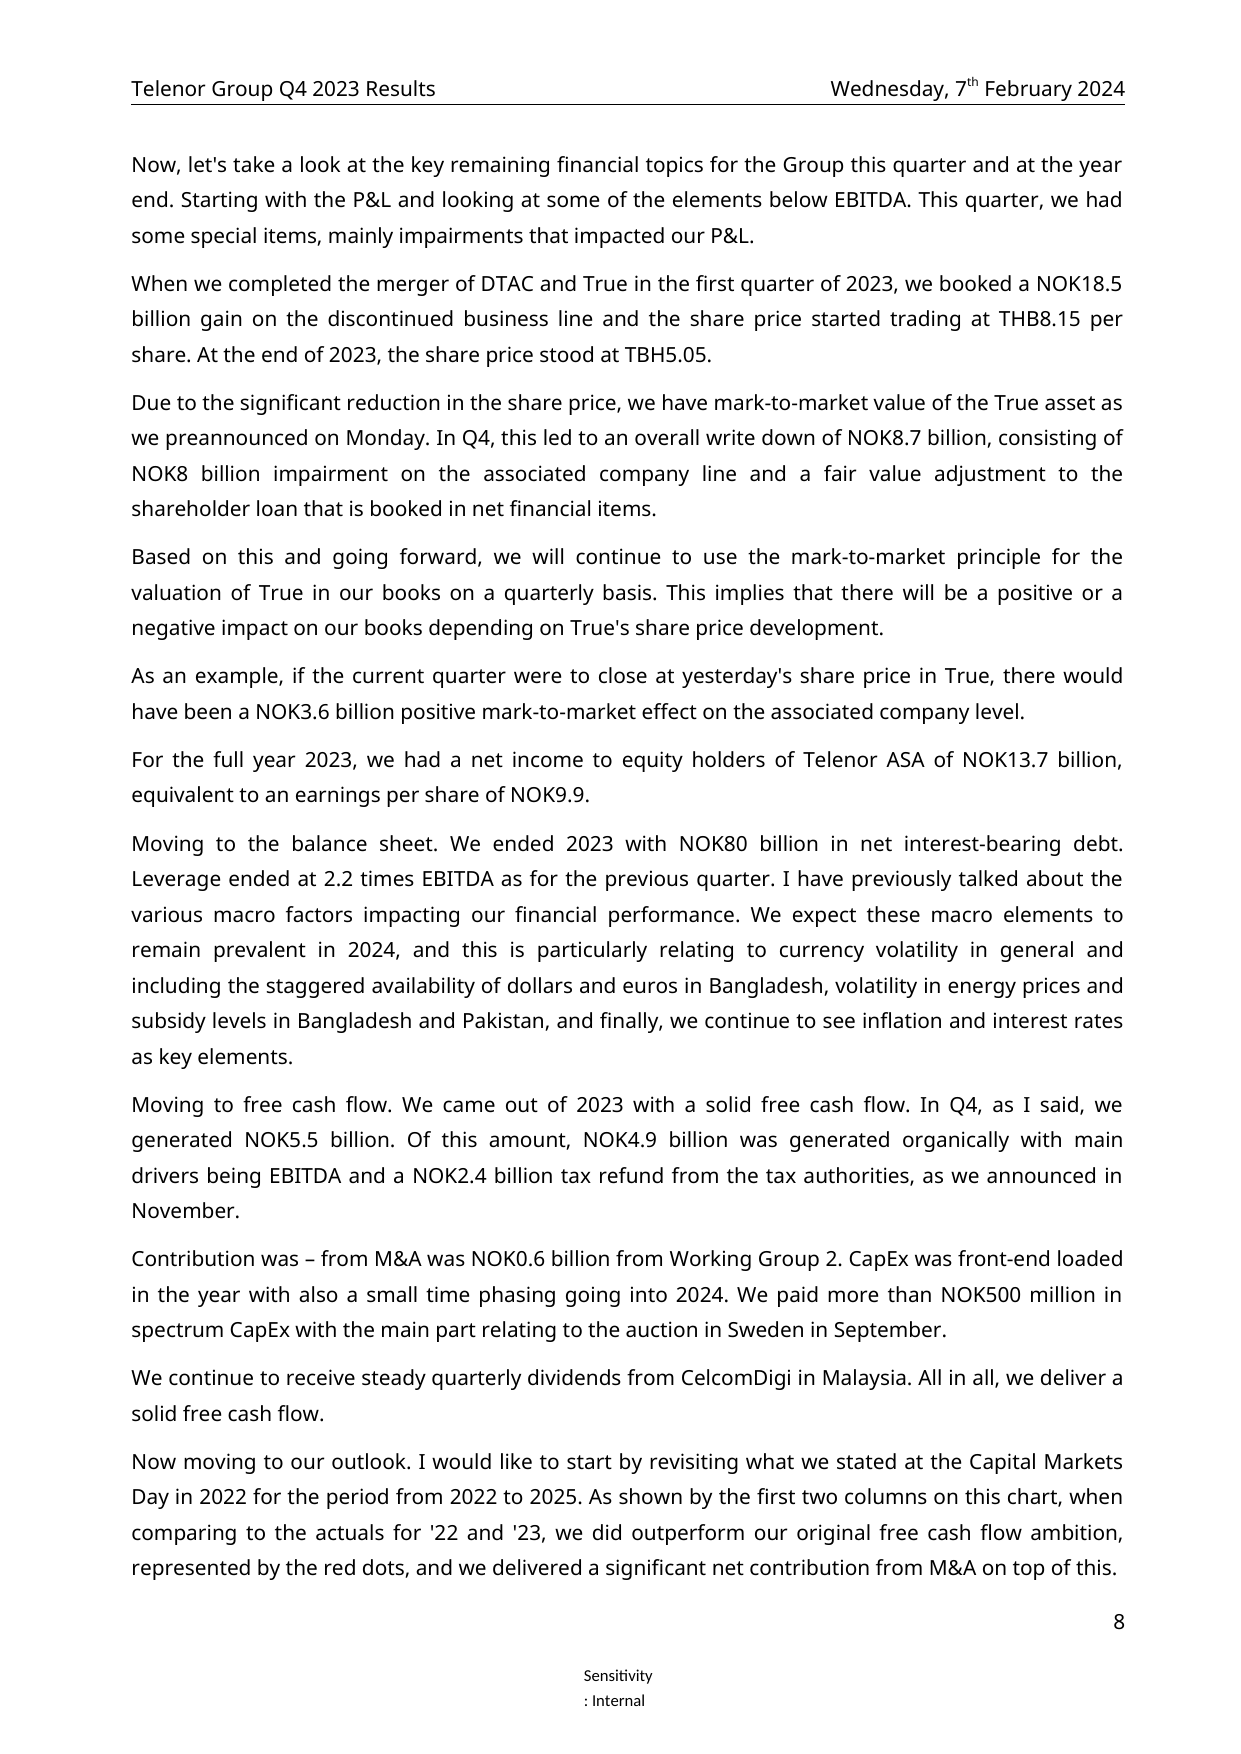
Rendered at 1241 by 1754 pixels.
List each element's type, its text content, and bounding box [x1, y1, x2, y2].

text Based on this and going forward, we will continue to use the mark-to-market principle for the valuation of True in our books on a quarterly basis. This implies that there will be a positive or a negative impact on our books depending on True's share price development. [131, 542, 1125, 642]
text For the full year 2023, we had a net income to equity holders of Telenor ASA of NOK13.7 billion, equivalent to an earnings per share of NOK9.9. [131, 745, 1125, 809]
text Contribution was – from M&A was NOK0.6 billion from Working Group 2. CapEx was front-end loaded in the year with also a small time phasing going into 2024. We paid more than NOK500 million in spectrum CapEx with the main part relating to the auction in Sweden in September. [131, 1244, 1125, 1344]
text Due to the significant reduction in the share price, we have mark-to-market value of the True asset as we preannounced on Monday. In Q4, this led to an overall write down of NOK8.7 billion, consisting of NOK8 billion impairment on the associated company line and a fair value adjustment to the shareholder loan that is booked in net financial items. [131, 388, 1125, 523]
text Now, let's take a look at the key remaining financial topics for the Group this quarter and at the year end. Starting with the P&L and looking at some of the elements below EBITDA. This quarter, we had some special items, mainly impairments that impacted our P&L. [131, 150, 1125, 249]
text Moving to the balance sheet. We ended 2023 with NOK80 billion in net interest-bearing debt. Leverage ended at 2.2 times EBITDA as for the previous quarter. I have previously talked about the various macro factors impacting our financial performance. We expect these macro elements to remain prevalent in 2024, and this is particularly relating to currency volatility in general and including the staggered availability of dollars and euros in Bangladesh, volatility in energy prices and subsidy levels in Bangladesh and Pakistan, and finally, we continue to see inflation and interest rates as key elements. [131, 829, 1125, 1070]
text We continue to receive steady quarterly dividends from CelcomDigi in Malaysia. All in all, we deliver a solid free cash flow. [131, 1363, 1125, 1427]
text Moving to free cash flow. We came out of 2023 with a solid free cash flow. In Q4, as I said, we generated NOK5.5 billion. Of this amount, NOK4.9 billion was generated organically with main drivers being EBITDA and a NOK2.4 billion tax refund from the tax authorities, as we announced in November. [131, 1090, 1125, 1225]
text When we completed the merger of DTAC and True in the first quarter of 2023, we booked a NOK18.5 billion gain on the discontinued business line and the share price started trading at THB8.15 per share. At the end of 2023, the share price stood at TBH5.05. [131, 269, 1125, 368]
text Now moving to our outlook. I would like to start by revisiting what we stated at the Capital Markets Day in 2022 for the period from 2022 to 2025. As shown by the first two columns on this chart, when comparing to the actuals for '22 and '23, we did outperform our original free cash flow ambition, represented by the red dots, and we delivered a significant net contribution from M&A on top of this. [131, 1447, 1125, 1582]
text As an example, if the current quarter were to close at yesterday's share price in True, there would have been a NOK3.6 billion positive mark-to-market effect on the associated company level. [131, 662, 1125, 726]
